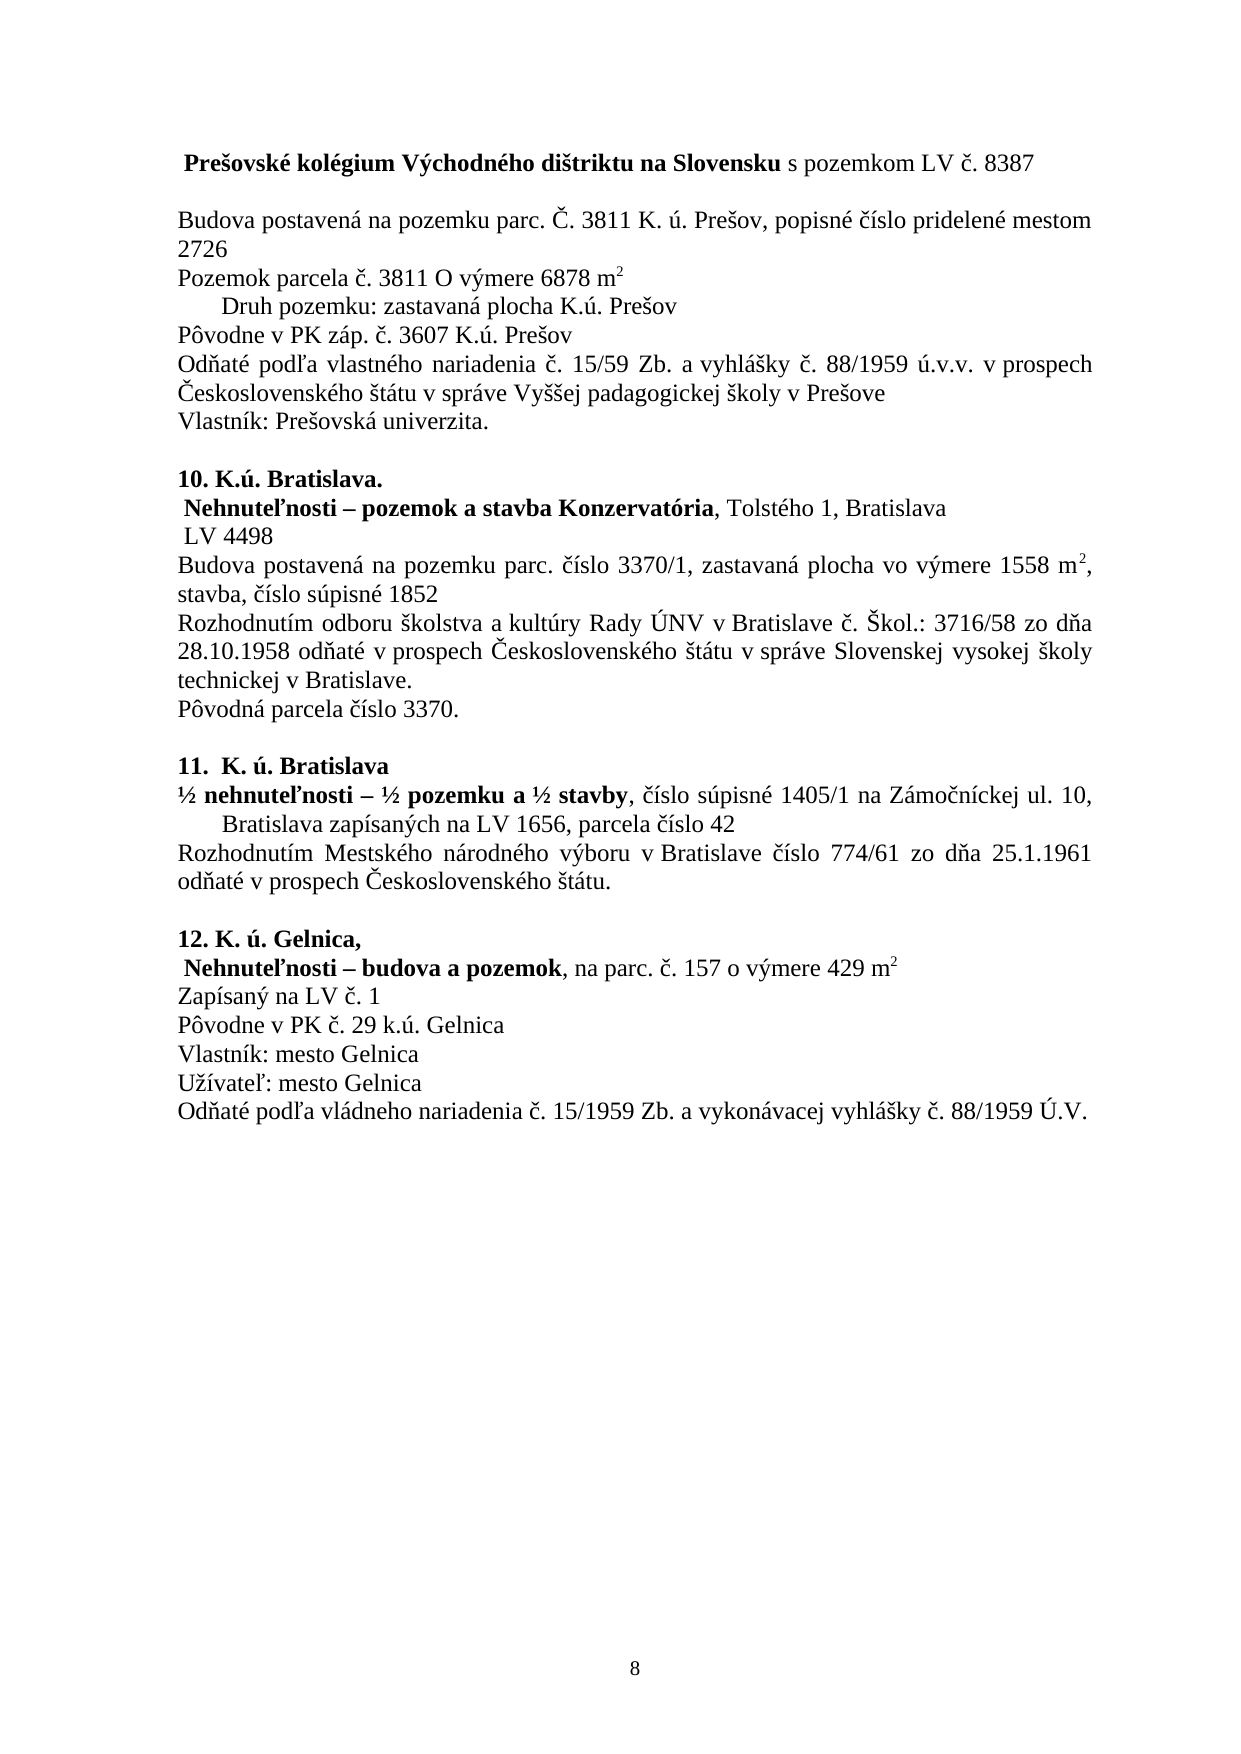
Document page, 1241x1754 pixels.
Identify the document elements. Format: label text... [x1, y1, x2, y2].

text Zapísaný na LV č. 1 [177, 981, 1092, 1010]
text Prešovské kolégium Východného dištriktu na Slovensku s pozemkom LV č. 8387 [177, 148, 1092, 176]
text Rozhodnutím odboru školstva a kultúry Rady ÚNV v Bratislave č. Škol.: 3716/58 zo dňa 28.10.1958 odňaté v prospech Československého štátu v správe Slovenskej vysokej školy technickej v Bratislave. [177, 608, 1092, 694]
text Nehnuteľnosti – pozemok a stavba Konzervatória, Tolstého 1, Bratislava [177, 493, 1092, 521]
text Odňaté podľa vládneho nariadenia č. 15/1959 Zb. a vykonávacej vyhlášky č. 88/1959 Ú.V. [177, 1096, 1092, 1125]
text LV 4498 [177, 521, 1092, 550]
text Druh pozemku: zastavaná plocha K.ú. Prešov [177, 291, 1092, 320]
text Pôvodne v PK č. 29 k.ú. Gelnica [177, 1010, 1092, 1039]
text Odňaté podľa vlastného nariadenia č. 15/59 Zb. a vyhlášky č. 88/1959 ú.v.v. v prospech Československého štátu v správe Vyššej padagogickej školy v Prešove [177, 349, 1092, 406]
text Pôvodná parcela číslo 3370. [177, 694, 1092, 723]
text Vlastník: mesto Gelnica [177, 1039, 1092, 1068]
text 11. K. ú. Bratislava [177, 751, 1092, 780]
text Budova postavená na pozemku parc. číslo 3370/1, zastavaná plocha vo výmere 1558 m2, stavba, číslo súpisné 1852 [177, 550, 1092, 608]
text Vlastník: Prešovská univerzita. [177, 406, 1092, 435]
text Pozemok parcela č. 3811 O výmere 6878 m2 [177, 263, 1092, 291]
text Budova postavená na pozemku parc. Č. 3811 K. ú. Prešov, popisné číslo pridelené mestom 2726 [177, 205, 1092, 263]
text Pôvodne v PK záp. č. 3607 K.ú. Prešov [177, 320, 1092, 349]
text 12. K. ú. Gelnica, [177, 924, 1092, 953]
text 10. K.ú. Bratislava. [177, 464, 1092, 493]
text Nehnuteľnosti – budova a pozemok, na parc. č. 157 o výmere 429 m2 [177, 953, 1092, 981]
text Užívateľ: mesto Gelnica [177, 1068, 1092, 1096]
text Rozhodnutím Mestského národného výboru v Bratislave číslo 774/61 zo dňa 25.1.1961 odňaté v prospech Československého štátu. [177, 838, 1092, 895]
text ½ nehnuteľnosti – ½ pozemku a ½ stavby, číslo súpisné 1405/1 na Zámočníckej ul. 10, Bratislava zapísaných na LV 1656, parcela číslo 42 [177, 780, 1092, 838]
